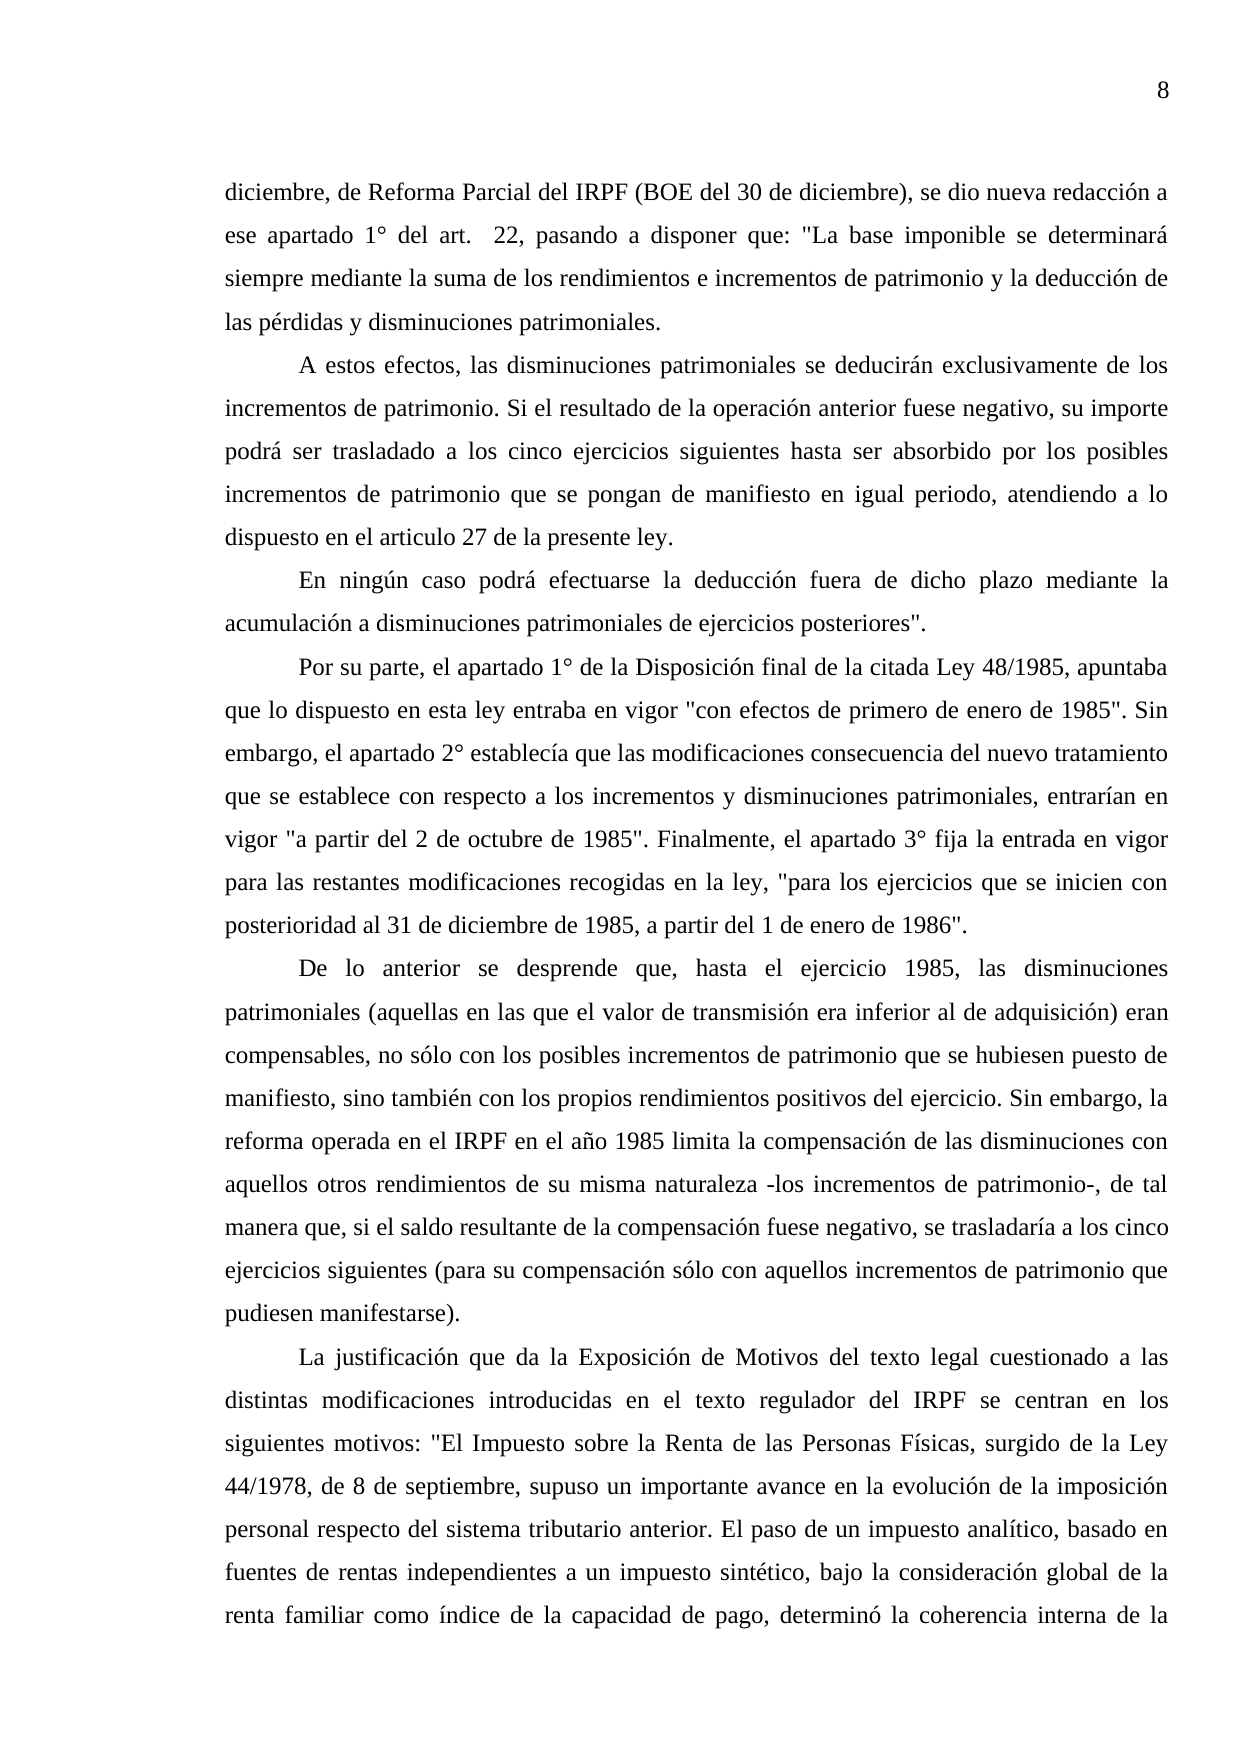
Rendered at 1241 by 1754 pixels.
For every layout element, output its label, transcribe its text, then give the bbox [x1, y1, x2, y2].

text De lo anterior se desprende que, hasta el ejercicio 1985, las disminuciones patrimoniales (aquellas en las que el valor de transmisión era inferior al de adquisición) eran compensables, no sólo con los posibles incrementos de patrimonio que se hubiesen puesto de manifiesto, sino también con los propios rendimientos positivos del ejercicio. Sin embargo, la reforma operada en el IRPF en el año 1985 limita la compensación de las disminuciones con aquellos otros rendimientos de su misma naturaleza -los incrementos de patrimonio-, de tal manera que, si el saldo resultante de la compensación fuese negativo, se trasladaría a los cinco ejercicios siguientes (para su compensación sólo con aquellos incrementos de patrimonio que pudiesen manifestarse). [224, 953, 1169, 1327]
text En ningún caso podrá efectuarse la deducción fuera de dicho plazo mediante la acumulación a disminuciones patrimoniales de ejercicios posteriores". [224, 565, 1169, 637]
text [224, 177, 1169, 335]
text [224, 1342, 1169, 1629]
text A estos efectos, las disminuciones patrimoniales se deducirán exclusivamente de los incrementos de patrimonio. Si el resultado de la operación anterior fuese negativo, su importe podrá ser trasladado a los cinco ejercicios siguientes hasta ser absorbido por los posibles incrementos de patrimonio que se pongan de manifiesto en igual periodo, atendiendo a lo dispuesto en el articulo 27 de la presente ley. [224, 350, 1169, 551]
text Por su parte, el apartado 1° de la Disposición final de la citada Ley 48/1985, apuntaba que lo dispuesto en esta ley entraba en vigor "con efectos de primero de enero de 1985". Sin embargo, el apartado 2° establecía que las modificaciones consecuencia del nuevo tratamiento que se establece con respecto a los incrementos y disminuciones patrimoniales, entrarían en vigor "a partir del 2 de octubre de 1985". Finalmente, el apartado 3° fija la entrada en vigor para las restantes modificaciones recogidas en la ley, "para los ejercicios que se inicien con posterioridad al 31 de diciembre de 1985, a partir del 1 de enero de 1986". [224, 652, 1169, 939]
